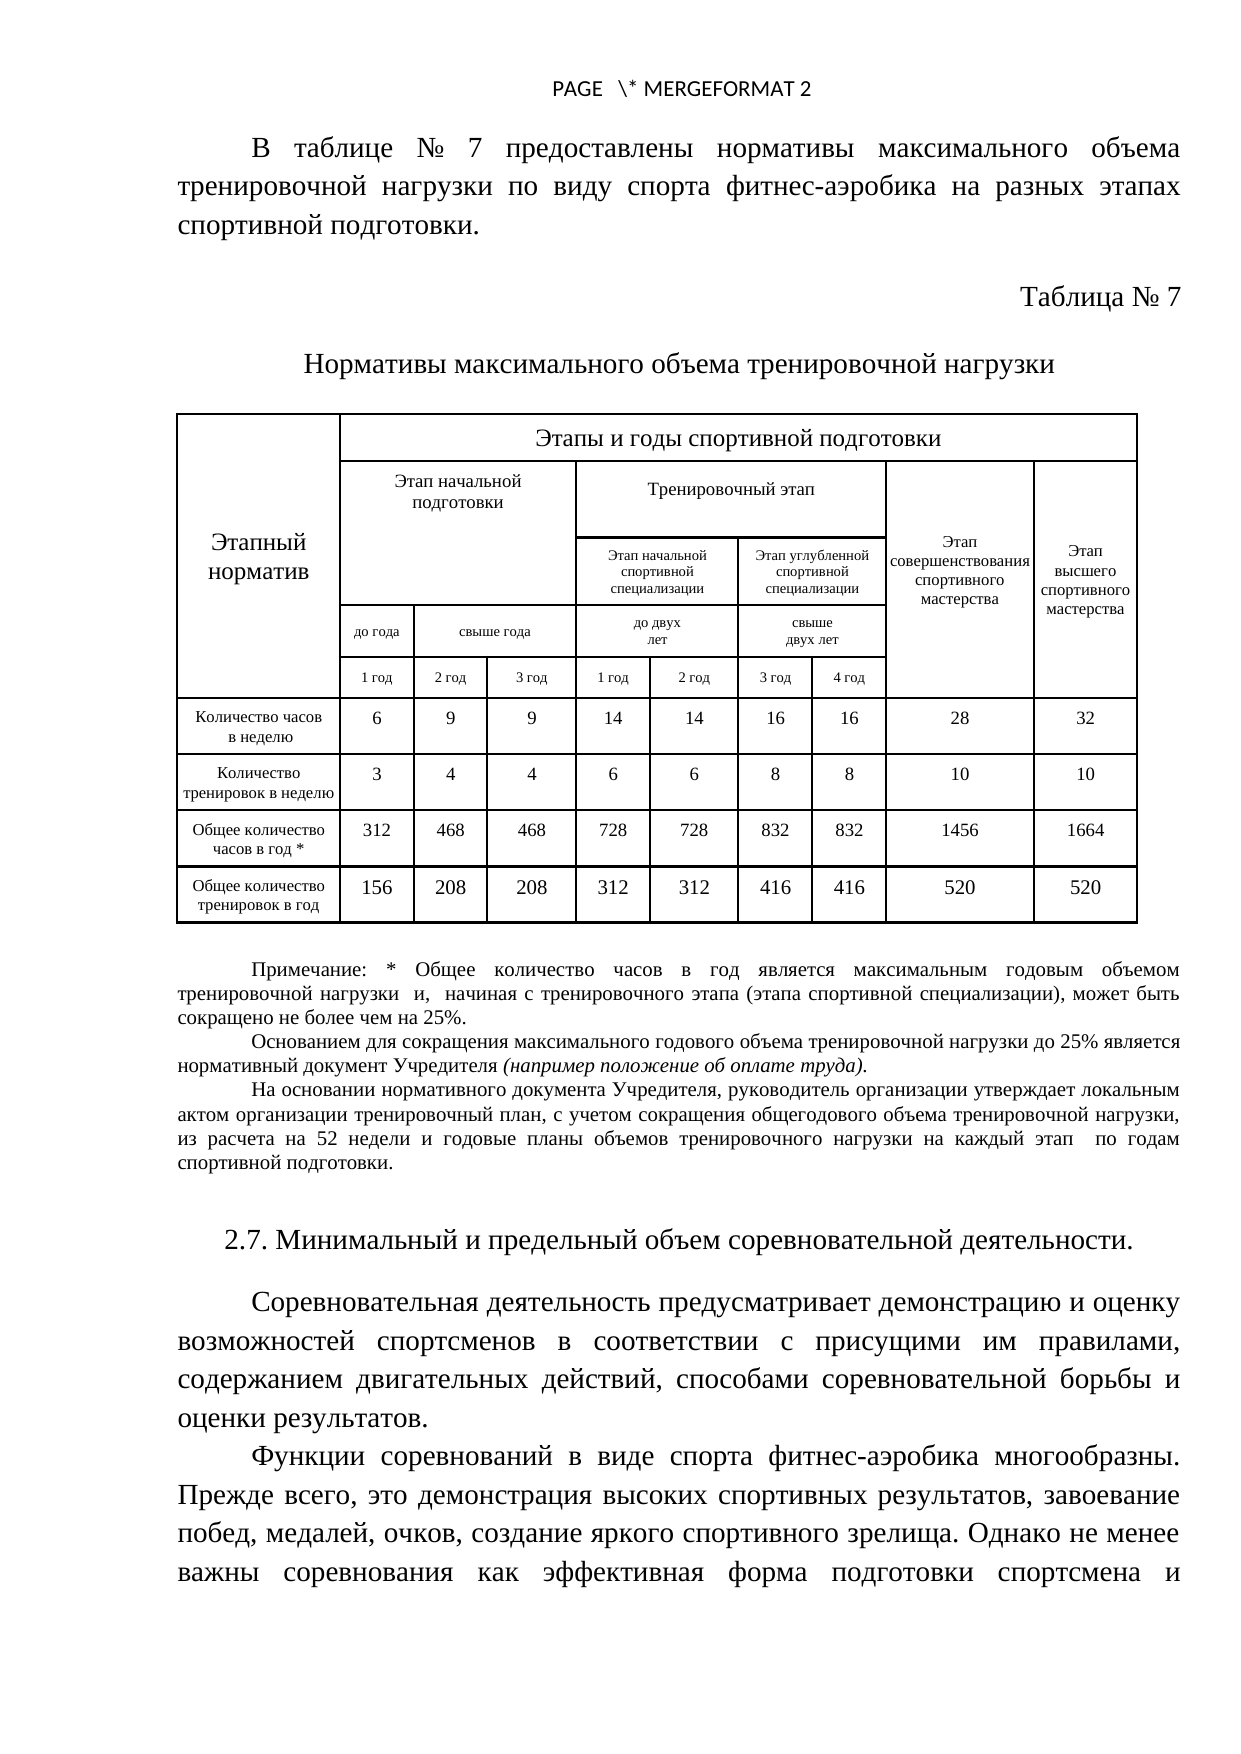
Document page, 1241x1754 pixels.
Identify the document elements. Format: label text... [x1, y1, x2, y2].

table_cell Количество тренировок в неделю [178, 755, 339, 809]
table_cell 832 [813, 811, 885, 865]
table_cell 28 [887, 699, 1033, 753]
table_cell Общее количество тренировок в год [178, 868, 339, 921]
table_cell 9 [415, 699, 486, 753]
table_cell Этап углубленной спортивной специализации [739, 539, 885, 604]
table_cell 312 [577, 868, 649, 921]
text На основании нормативного документа Учредителя, руководитель организации утверждает локальным актом организации тренировочный план, с учетом сокращения общегодового объема тренировочной нагрузки, из расчета на 52 недели и годовые планы объемов тренировочного нагрузки на каждый этап по годам спортивной подготовки. [177, 1077, 1181, 1174]
table_cell 728 [577, 811, 649, 865]
table_cell 832 [739, 811, 811, 865]
table_cell 416 [739, 868, 811, 921]
table_cell 9 [488, 699, 575, 753]
table_header Этапный норматив [178, 415, 339, 697]
table_cell Тренировочный этап [577, 462, 885, 536]
table_cell 14 [651, 699, 737, 753]
table_cell 10 [1035, 755, 1136, 809]
table_header Этапы и годы спортивной подготовки [341, 415, 1136, 460]
table_cell 4 год [813, 658, 885, 697]
table_cell 16 [739, 699, 811, 753]
table_cell 468 [488, 811, 575, 865]
table_cell 3 год [739, 658, 811, 697]
table_cell 520 [1035, 868, 1136, 921]
table_cell 14 [577, 699, 649, 753]
text В таблице № 7 предоставлены нормативы максимального объема тренировочной нагрузки по виду спорта фитнес-аэробика на разных этапах спортивной подготовки. [177, 130, 1181, 241]
table_cell Этап начальной подготовки [341, 462, 575, 604]
table_cell 4 [415, 755, 486, 809]
table_cell 468 [415, 811, 486, 865]
table_cell 8 [739, 755, 811, 809]
table_cell 6 [577, 755, 649, 809]
table_cell 312 [651, 868, 737, 921]
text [177, 1438, 1181, 1587]
table_cell свыше года [415, 606, 575, 656]
table_cell Этап начальной спортивной специализации [577, 539, 737, 604]
table_cell 156 [341, 868, 413, 921]
table_cell 8 [813, 755, 885, 809]
text Основанием для сокращения максимального годового объема тренировочной нагрузки до 25% является нормативный документ Учредителя (например положение об оплате труда). [177, 1029, 1181, 1077]
table_cell 10 [887, 755, 1033, 809]
table_cell 1 год [577, 658, 649, 697]
table_cell 3 год [488, 658, 575, 697]
table_cell Этап совершенствования спортивного мастерства [887, 462, 1033, 697]
table_cell 1 год [341, 658, 413, 697]
table_cell свыше двух лет [739, 606, 885, 656]
table_cell 1664 [1035, 811, 1136, 865]
table_cell 2 год [651, 658, 737, 697]
text Соревновательная деятельность предусматривает демонстрацию и оценку возможностей спортсменов в соответствии с присущими им правилами, содержанием двигательных действий, способами соревновательной борьбы и оценки результатов. [177, 1284, 1181, 1433]
text Примечание: * Общее количество часов в год является максимальным годовым объемом тренировочной нагрузки и, начиная с тренировочного этапа (этапа спортивной специализации), может быть сокращено не более чем на 25%. [177, 957, 1181, 1029]
table_cell 1456 [887, 811, 1033, 865]
text Таблица № 7 [177, 279, 1181, 313]
table_cell до года [341, 606, 413, 656]
table_cell 32 [1035, 699, 1136, 753]
table_cell 4 [488, 755, 575, 809]
list 2.7. Минимальный и предельный объем соревновательной деятельности. [177, 1222, 1181, 1255]
table_cell 520 [887, 868, 1033, 921]
table_cell Этап высшего спортивного мастерства [1035, 462, 1136, 697]
table_cell 208 [488, 868, 575, 921]
table_cell 3 [341, 755, 413, 809]
table_cell Количество часов в неделю [178, 699, 339, 753]
table_cell 416 [813, 868, 885, 921]
table_cell 312 [341, 811, 413, 865]
table_cell Общее количество часов в год * [178, 811, 339, 865]
table_cell 6 [341, 699, 413, 753]
table_cell 208 [415, 868, 486, 921]
text Нормативы максимального объема тренировочной нагрузки [177, 346, 1181, 380]
table_cell 6 [651, 755, 737, 809]
table_cell 16 [813, 699, 885, 753]
table_cell 728 [651, 811, 737, 865]
table_cell 2 год [415, 658, 486, 697]
table_cell до двух лет [577, 606, 737, 656]
